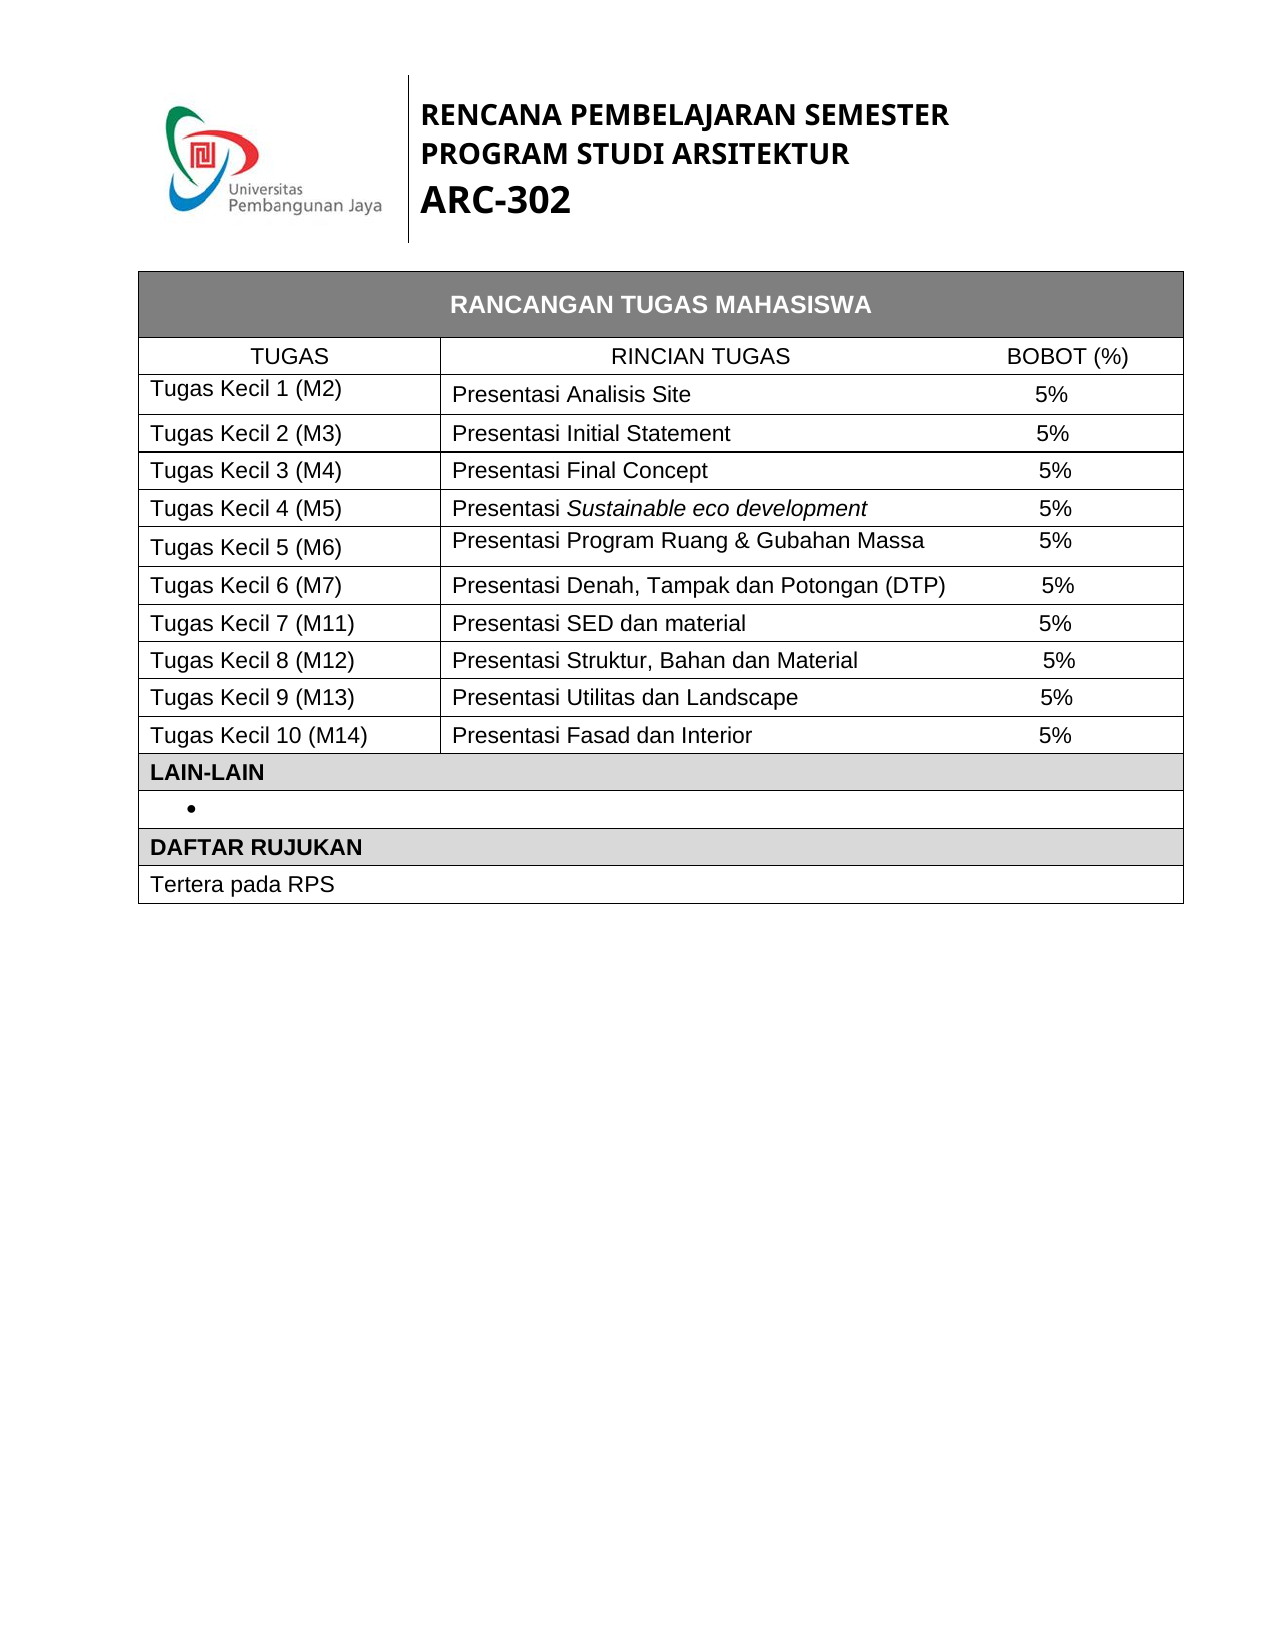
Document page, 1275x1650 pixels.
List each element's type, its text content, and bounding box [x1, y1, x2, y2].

table_header RANCANGAN TUGAS MAHASISWA [139, 272, 1183, 337]
table_cell TUGAS [139, 338, 440, 374]
table_cell Tugas Kecil 4 (M5) [139, 490, 440, 526]
table_cell Tugas Kecil 1 (M2) [139, 375, 440, 414]
table_cell RINCIAN TUGAS BOBOT (%) [441, 338, 1183, 374]
table_cell Presentasi Initial Statement 5% [441, 415, 1183, 451]
table_cell DAFTAR RUJUKAN [139, 829, 1183, 865]
table_cell LAIN-LAIN [139, 754, 1183, 790]
table_cell Tugas Kecil 9 (M13) [139, 679, 440, 716]
table_cell Tugas Kecil 5 (M6) [139, 527, 440, 566]
table_cell Tugas Kecil 7 (M11) [139, 605, 440, 641]
table_cell Tugas Kecil 2 (M3) [139, 415, 440, 451]
picture [132, 93, 389, 225]
table_cell [139, 791, 1183, 828]
table_cell Tugas Kecil 6 (M7) [139, 567, 440, 603]
table_cell Tertera pada RPS [139, 866, 1183, 903]
table_cell Presentasi Final Concept 5% [441, 453, 1183, 489]
table_cell Presentasi Sustainable eco development 5% [441, 490, 1183, 526]
table_cell Presentasi Analisis Site 5% [441, 375, 1183, 414]
table_cell Presentasi Denah, Tampak dan Potongan (DTP) 5% [441, 567, 1183, 603]
table_cell Tugas Kecil 8 (M12) [139, 642, 440, 678]
table_cell Presentasi Utilitas dan Landscape 5% [441, 679, 1183, 716]
table_cell Presentasi SED dan material 5% [441, 605, 1183, 641]
table_cell Tugas Kecil 3 (M4) [139, 453, 440, 489]
table_cell Presentasi Program Ruang & Gubahan Massa 5% [441, 527, 1183, 566]
table_cell Presentasi Struktur, Bahan dan Material 5% [441, 642, 1183, 678]
table_cell Presentasi Fasad dan Interior 5% [441, 717, 1183, 753]
table_cell Tugas Kecil 10 (M14) [139, 717, 440, 753]
